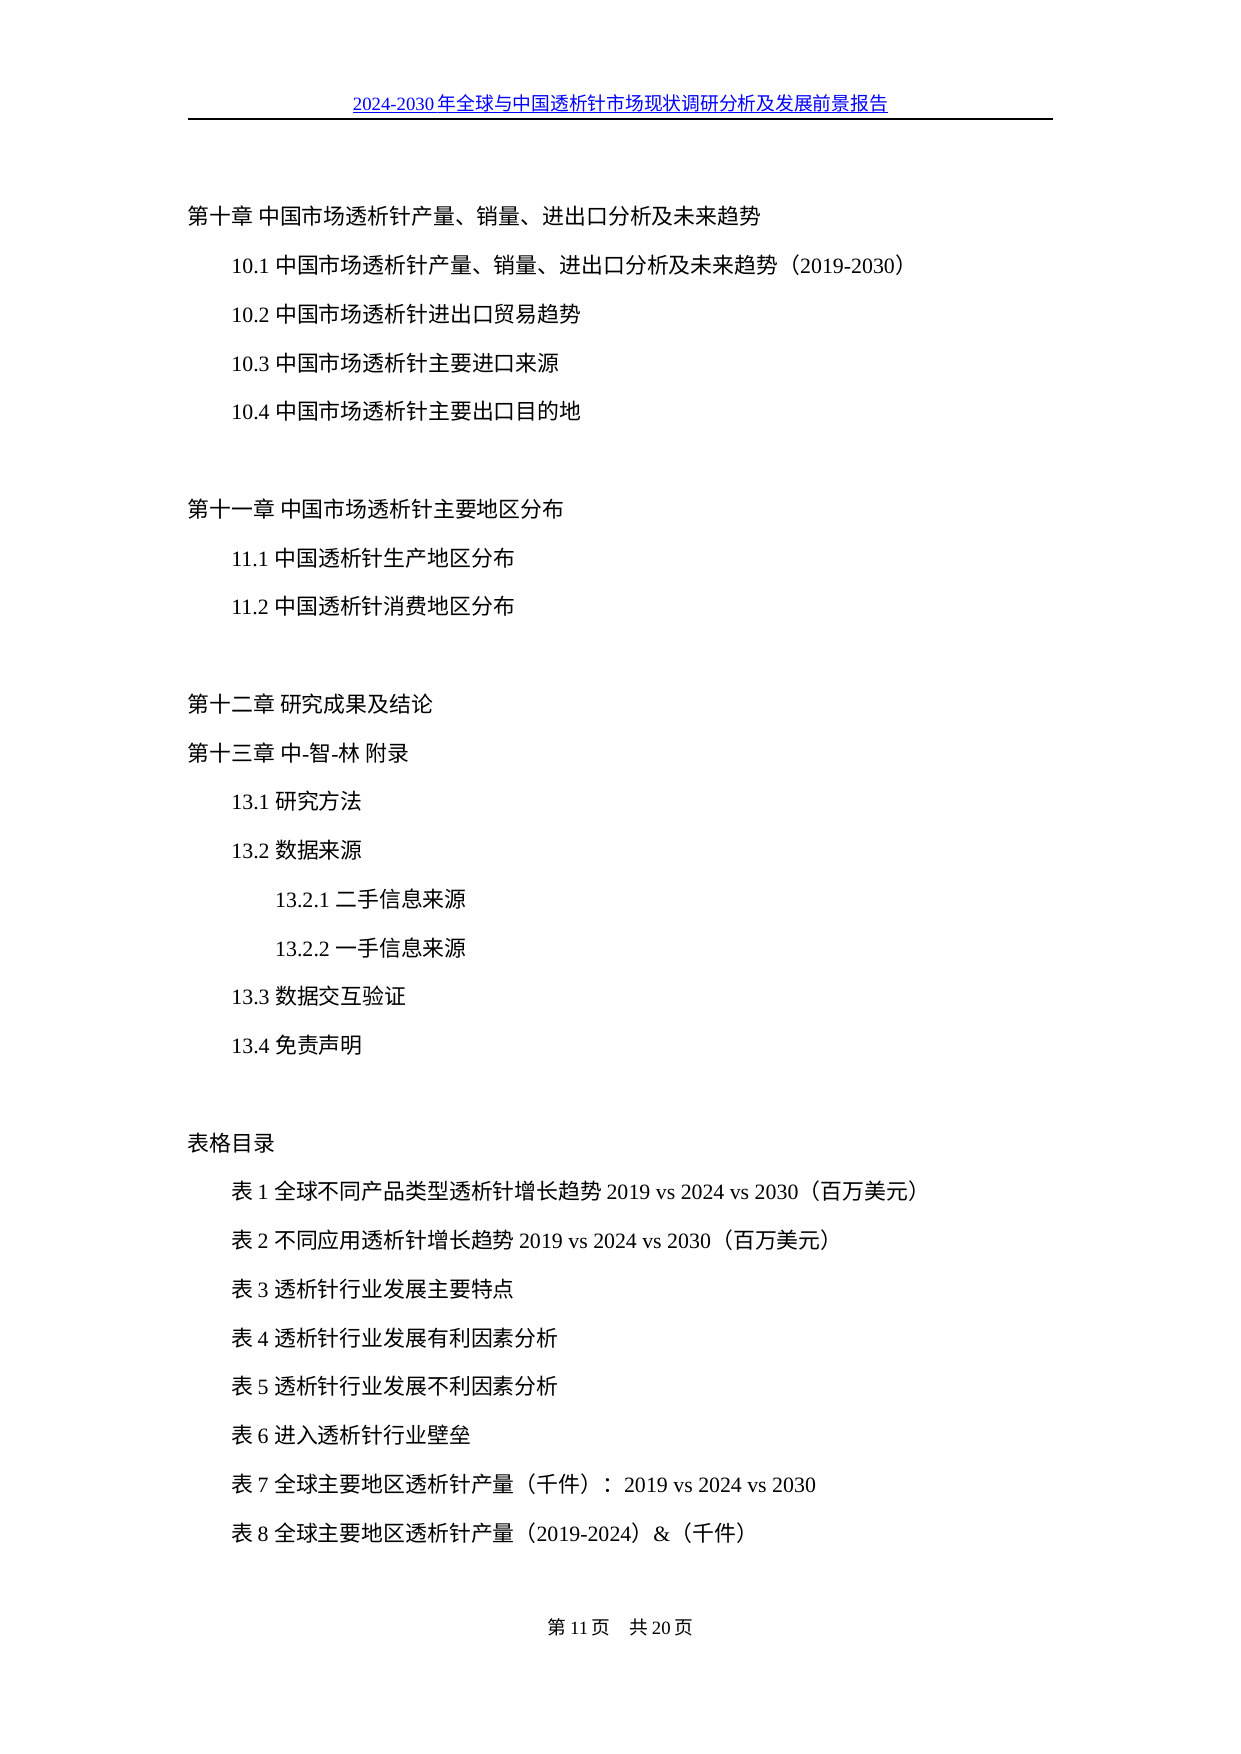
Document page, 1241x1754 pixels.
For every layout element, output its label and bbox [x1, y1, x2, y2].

text [187, 150, 1053, 1548]
